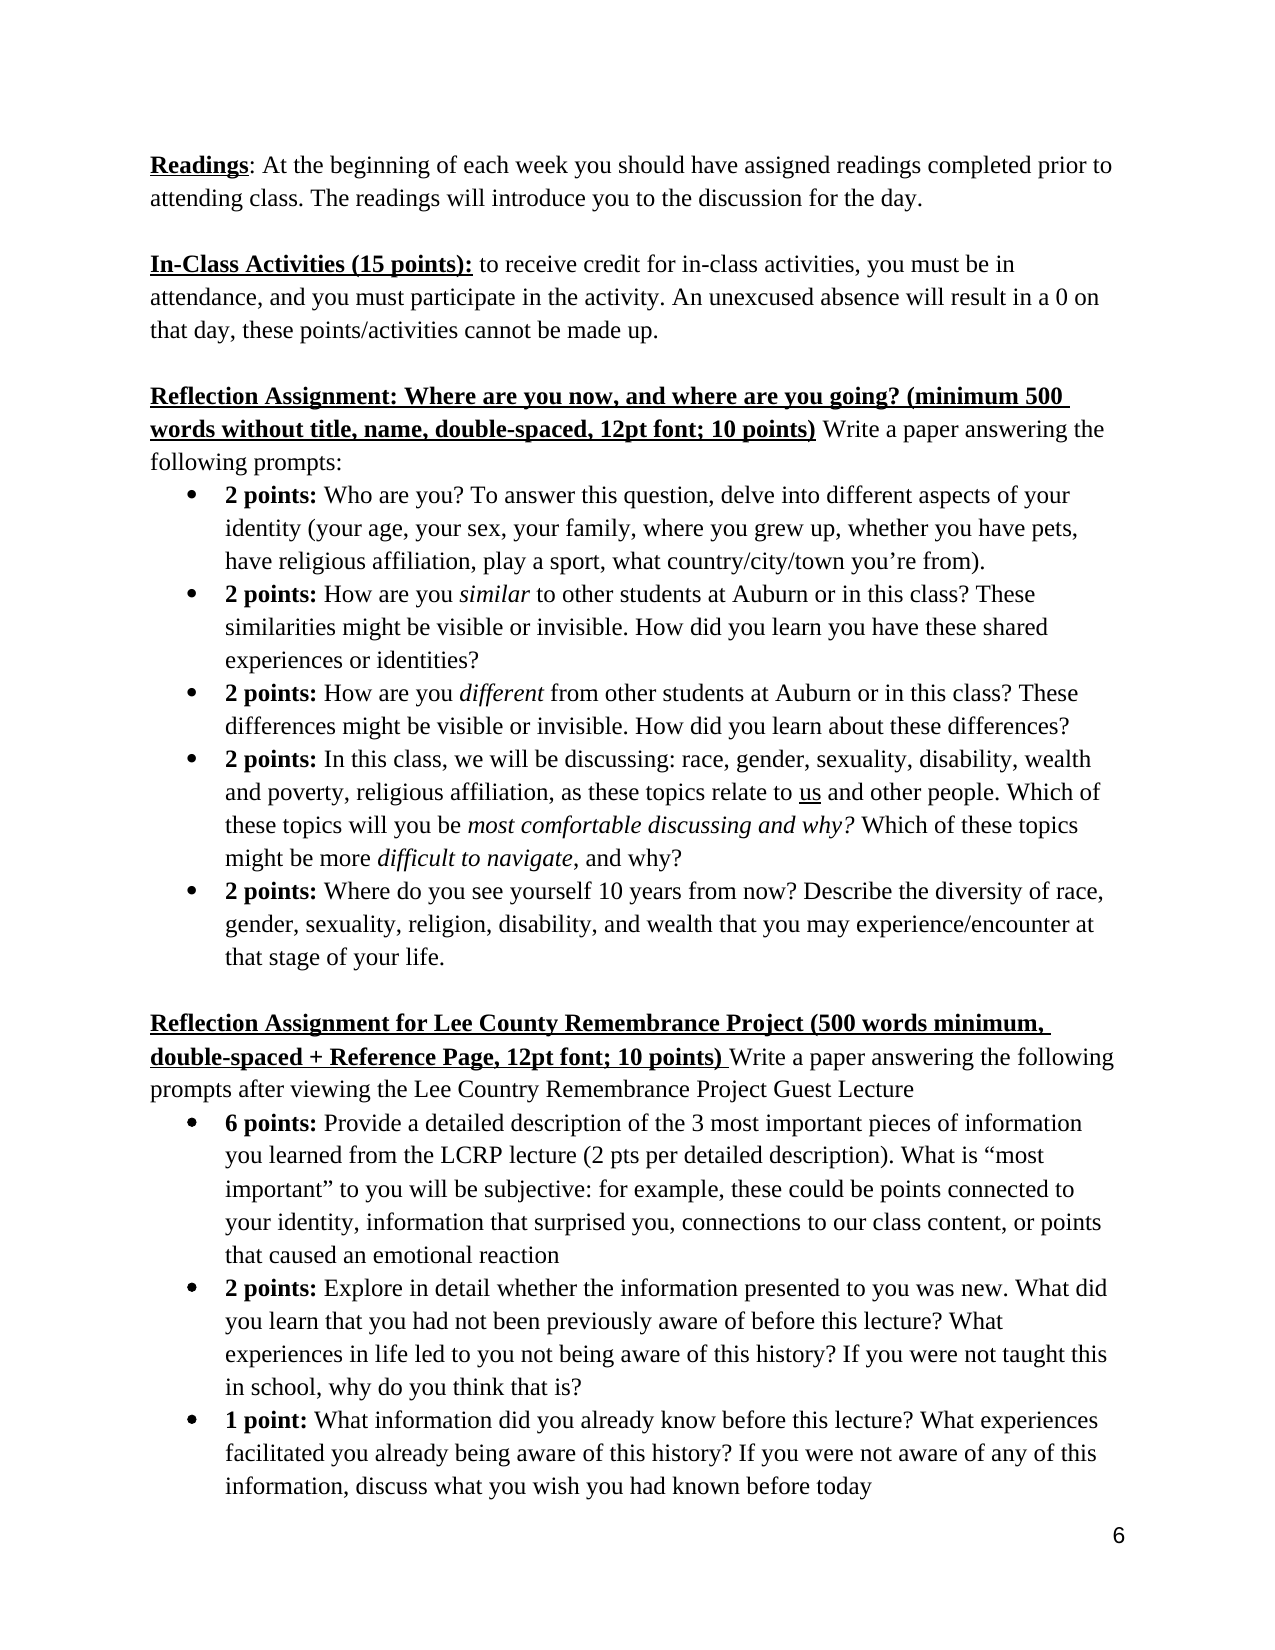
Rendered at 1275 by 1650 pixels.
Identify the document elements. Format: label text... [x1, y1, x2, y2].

list 2 points: Who are you? To answer this question, delve into different aspects of your identity (your age, your sex, your family, where you grew up, whether you have pets, have religious affiliation, play a sport, what country/city/town you’re from). [187, 480, 1121, 575]
list 2 points: How are you different from other students at Auburn or in this class? These differences might be visible or invisible. How did you learn about these differences? [187, 678, 1121, 740]
text Readings: At the beginning of each week you should have assigned readings completed prior to attending class. The readings will introduce you to the discussion for the day. [150, 150, 1121, 212]
list 2 points: In this class, we will be discussing: race, gender, sexuality, disability, wealth and poverty, religious affiliation, as these topics relate to us and other people. Which of these topics will you be most comfortable discussing and why? Which of these topics might be more difficult to navigate, and why? [187, 744, 1121, 872]
list 2 points: Where do you see yourself 10 years from now? Describe the diversity of race, gender, sexuality, religion, disability, and wealth that you may experience/encounter at that stage of your life. [187, 876, 1121, 971]
text In-Class Activities (15 points): to receive credit for in-class activities, you must be in attendance, and you must participate in the activity. An unexcused absence will result in a 0 on that day, these points/activities cannot be made up. [150, 249, 1121, 344]
list 2 points: Explore in detail whether the information presented to you was new. What did you learn that you had not been previously aware of before this lecture? What experiences in life led to you not being aware of this history? If you were not taught this in school, why do you think that is? [187, 1273, 1125, 1401]
list 1 point: What information did you already know before this lecture? What experiences facilitated you already being aware of this history? If you were not aware of any of this information, discuss what you wish you had known before today [187, 1405, 1125, 1499]
text Reflection Assignment: Where are you now, and where are you going? (minimum 500 words without title, name, double-spaced, 12pt font; 10 points) Write a paper answering the following prompts: [150, 381, 1121, 476]
list 2 points: How are you similar to other students at Auburn or in this class? These similarities might be visible or invisible. How did you learn you have these shared experiences or identities? [187, 579, 1121, 674]
list 6 points: Provide a detailed description of the 3 most important pieces of information you learned from the LCRP lecture (2 pts per detailed description). What is “most important” to you will be subjective: for example, these could be points connected to your identity, information that surprised you, connections to our class content, or points that caused an emotional reaction [187, 1108, 1125, 1268]
text Reflection Assignment for Lee County Remembrance Project (500 words minimum, double-spaced + Reference Page, 12pt font; 10 points) Write a paper answering the following prompts after viewing the Lee Country Remembrance Project Guest Lecture [150, 1008, 1125, 1103]
